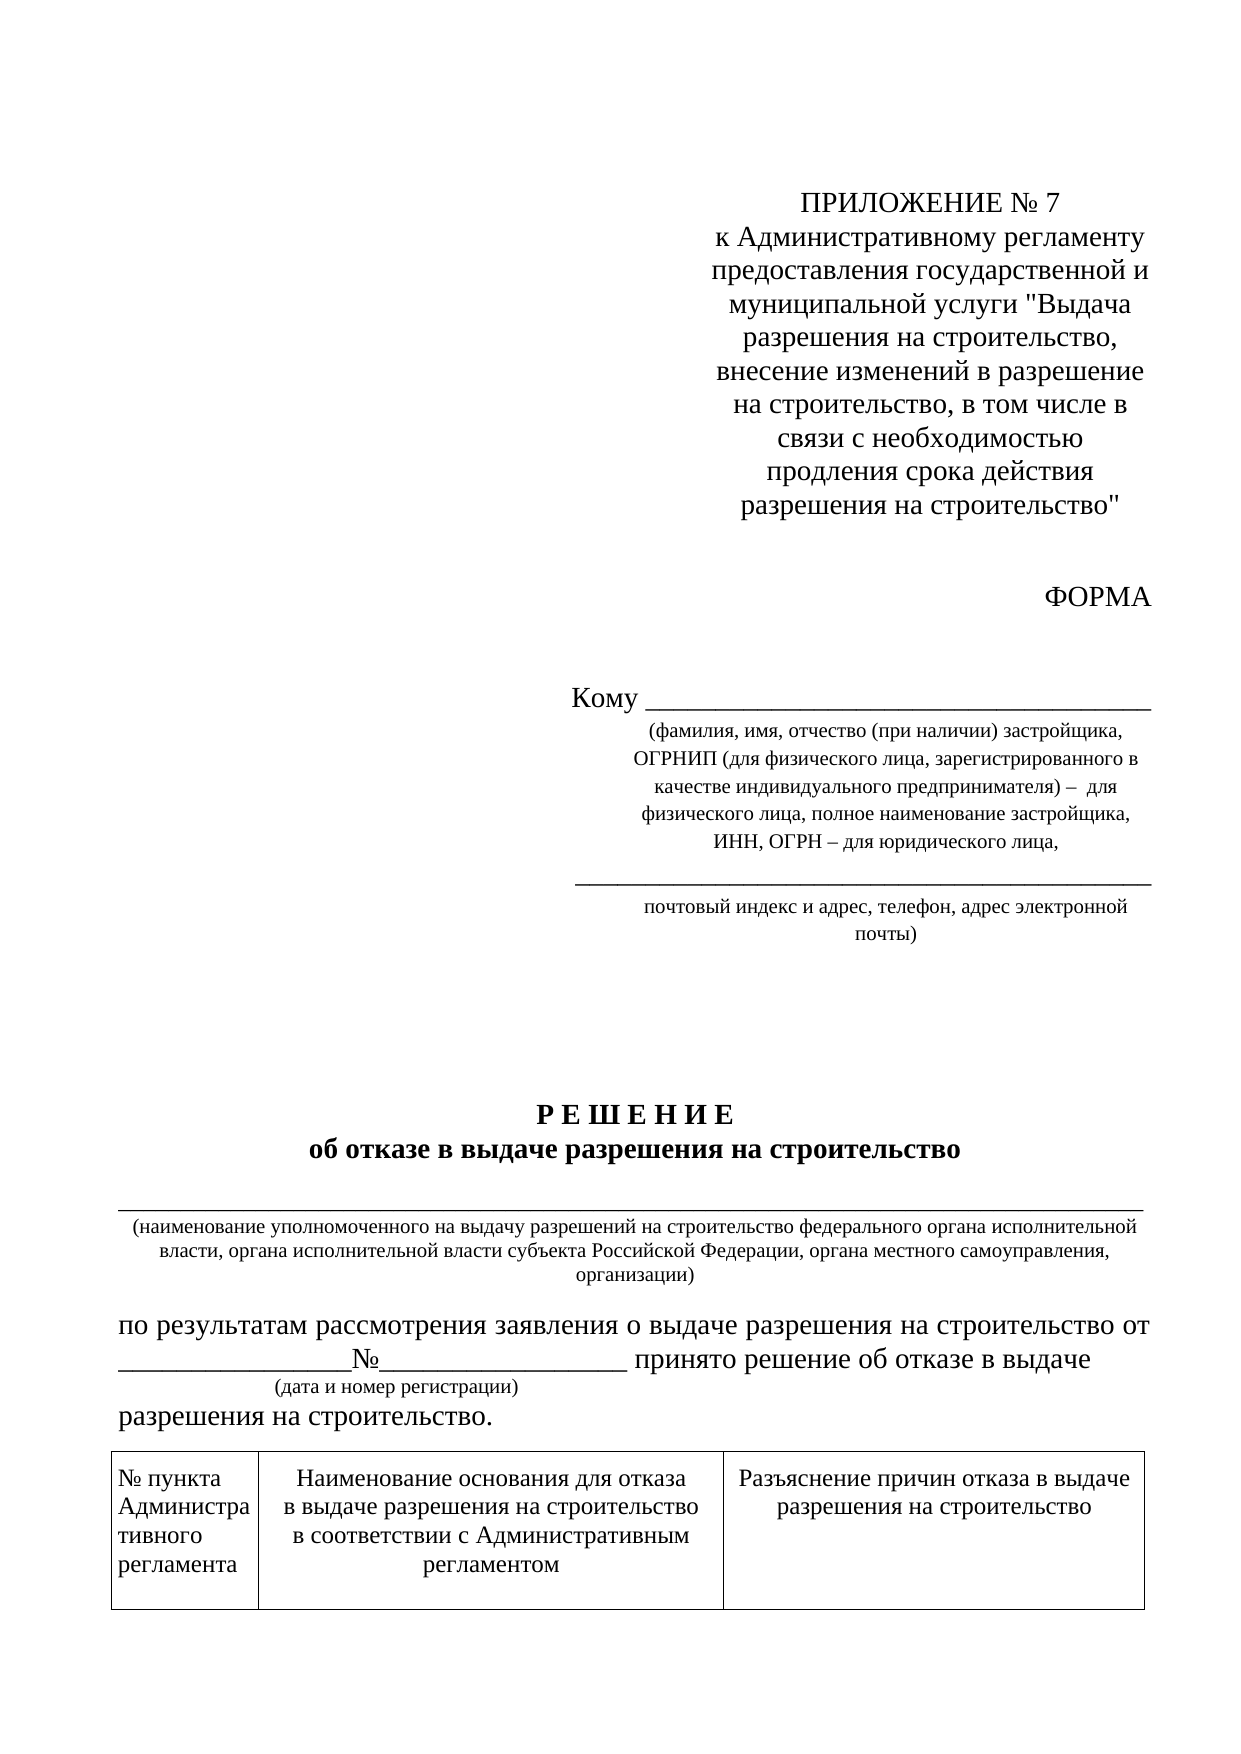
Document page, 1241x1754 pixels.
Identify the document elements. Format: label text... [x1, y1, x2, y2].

text __________________________________________________________________________________ [118, 1185, 1152, 1214]
text почтовый индекс и адрес, телефон, адрес электронной почты) [620, 893, 1152, 945]
text Кому ____________________________________ [118, 680, 1152, 713]
text _________________________________________ [118, 856, 1152, 889]
text (фамилия, имя, отчество (при наличии) застройщика, ОГРНИП (для физического лица, зарегистрированного в качестве индивидуального предпринимателя) – для физического лица, полное наименование застройщика, ИНН, ОГРН – для юридического лица, [620, 718, 1152, 853]
text по результатам рассмотрения заявления о выдаче разрешения на строительство от ________________№_________________ принято решение об отказе в выдаче [118, 1307, 1152, 1374]
table_header № пункта Административного регламента [112, 1452, 258, 1609]
text Р Е Ш Е Н И Е об отказе в выдаче разрешения на строительство [118, 1097, 1152, 1164]
text (наименование уполномоченного на выдачу разрешений на строительство федерального органа исполнительной власти, органа исполнительной власти субъекта Российской Федерации, органа местного самоуправления, организации) [118, 1214, 1152, 1286]
text (дата и номер регистрации) [118, 1374, 1152, 1398]
text к Административному регламенту предоставления государственной и муниципальной услуги "Выдача разрешения на строительство, внесение изменений в разрешение на строительство, в том числе в связи с необходимостью продления срока действия разрешения на строительство" [709, 219, 1152, 521]
table_header Наименование основания для отказа в выдаче разрешения на строительство в соответствии с Административным регламентом [259, 1452, 723, 1609]
text разрешения на строительство. [118, 1398, 1152, 1432]
text ПРИЛОЖЕНИЕ № 7 [709, 185, 1152, 219]
table_header Разъяснение причин отказа в выдаче разрешения на строительство [724, 1452, 1144, 1609]
text ФОРМА [709, 579, 1152, 613]
